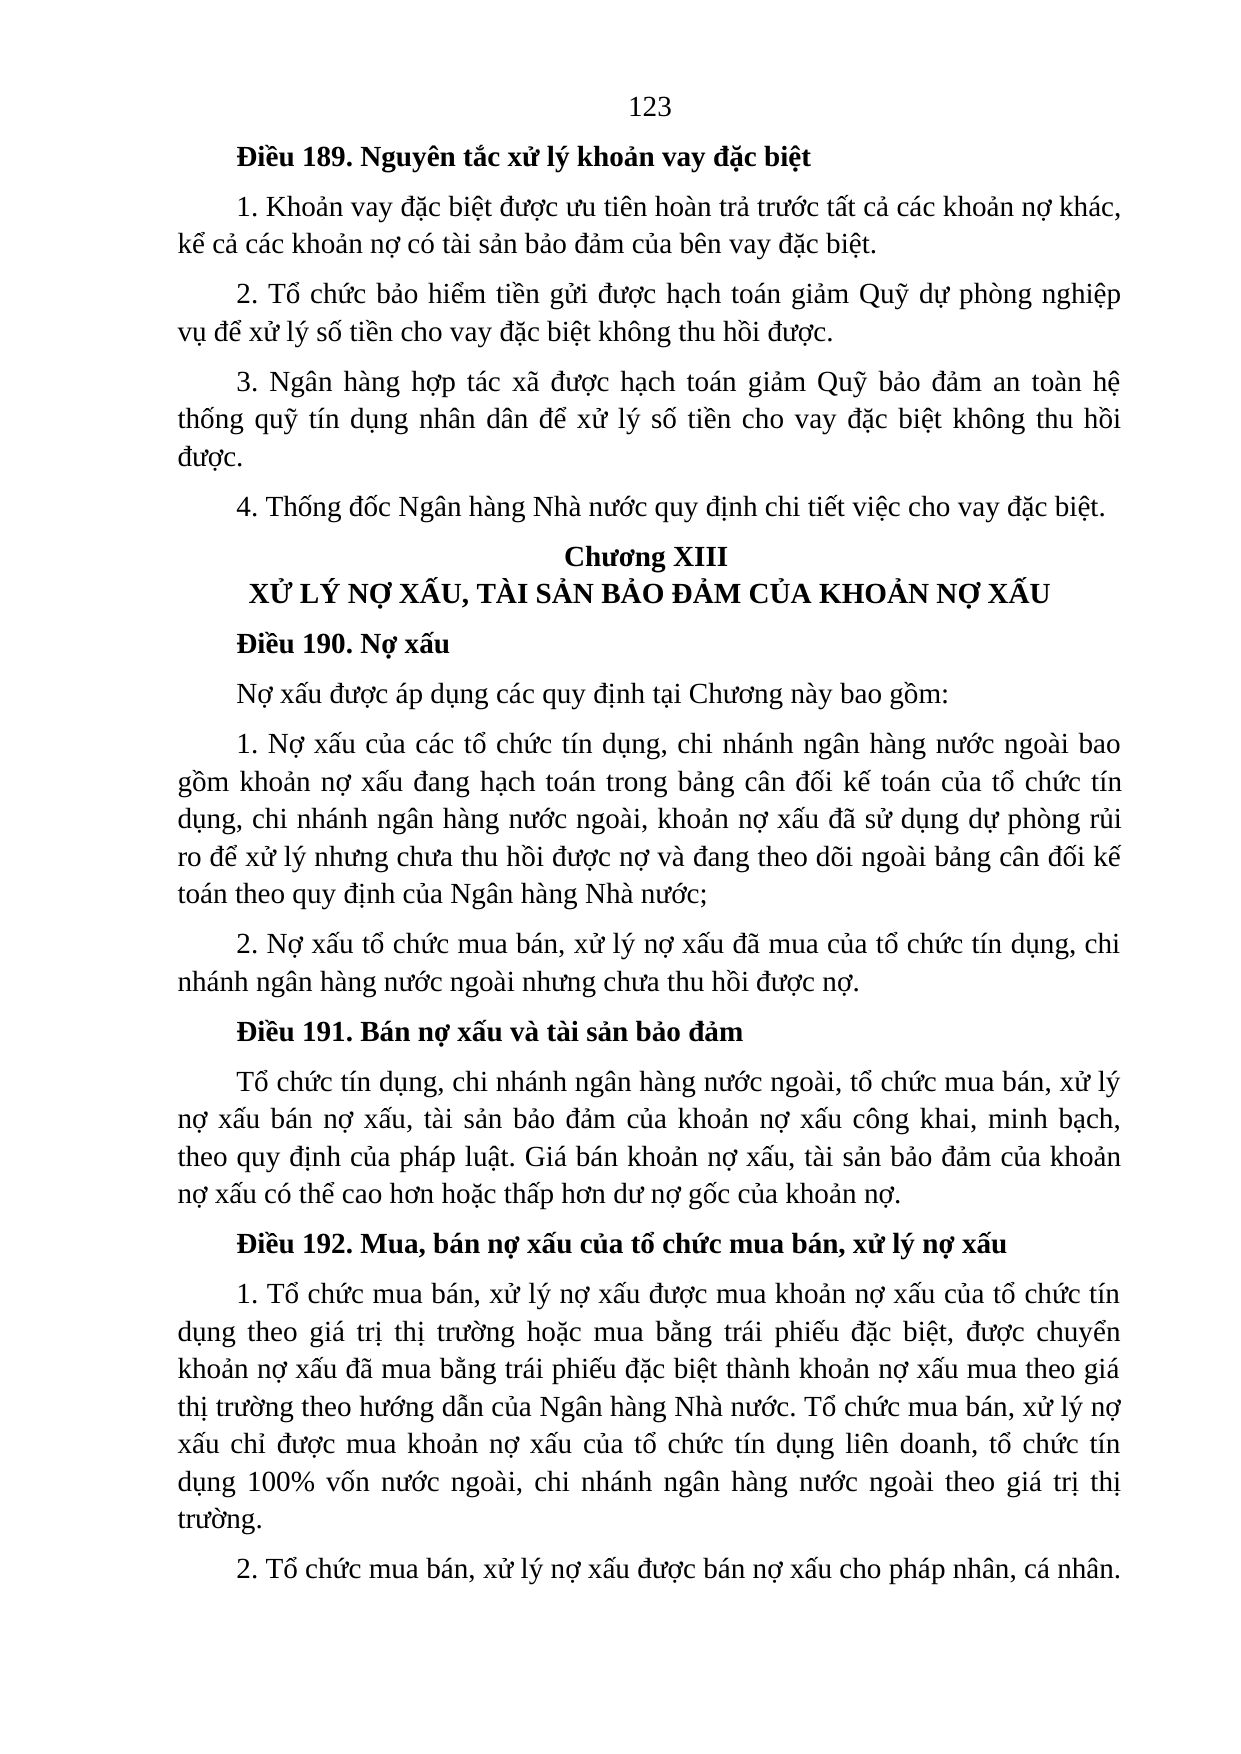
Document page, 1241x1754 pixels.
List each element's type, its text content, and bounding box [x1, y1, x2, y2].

text Điều 189. Nguyên tắc xử lý khoản vay đặc biệt [177, 136, 1122, 174]
text Nợ xấu được áp dụng các quy định tại Chương này bao gồm: [177, 674, 1122, 711]
text 4. Thống đốc Ngân hàng Nhà nước quy định chi tiết việc cho vay đặc biệt. [177, 486, 1122, 524]
text 2. Nợ xấu tổ chức mua bán, xử lý nợ xấu đã mua của tổ chức tín dụng, chi nhánh ngân hàng nước ngoài nhưng chưa thu hồi được nợ. [177, 924, 1122, 999]
text 2. Tổ chức mua bán, xử lý nợ xấu được bán nợ xấu cho pháp nhân, cá nhân. [177, 1549, 1122, 1586]
text 1. Tổ chức mua bán, xử lý nợ xấu được mua khoản nợ xấu của tổ chức tín dụng theo giá trị thị trường hoặc mua bằng trái phiếu đặc biệt, được chuyển khoản nợ xấu đã mua bằng trái phiếu đặc biệt thành khoản nợ xấu mua theo giá thị trường theo hướng dẫn của Ngân hàng Nhà nước. Tổ chức mua bán, xử lý nợ xấu chỉ được mua khoản nợ xấu của tổ chức tín dụng liên doanh, tổ chức tín dụng 100% vốn nước ngoài, chi nhánh ngân hàng nước ngoài theo giá trị thị trường. [177, 1274, 1122, 1536]
text Tổ chức tín dụng, chi nhánh ngân hàng nước ngoài, tổ chức mua bán, xử lý nợ xấu bán nợ xấu, tài sản bảo đảm của khoản nợ xấu công khai, minh bạch, theo quy định của pháp luật. Giá bán khoản nợ xấu, tài sản bảo đảm của khoản nợ xấu có thể cao hơn hoặc thấp hơn dư nợ gốc của khoản nợ. [177, 1061, 1122, 1211]
text Điều 191. Bán nợ xấu và tài sản bảo đảm [177, 1011, 1122, 1049]
text Chương XIII XỬ LÝ NỢ XẤU, TÀI SẢN BẢO ĐẢM CỦA KHOẢN NỢ XẤU [177, 536, 1122, 611]
text Điều 192. Mua, bán nợ xấu của tổ chức mua bán, xử lý nợ xấu [177, 1224, 1122, 1261]
text 2. Tổ chức bảo hiểm tiền gửi được hạch toán giảm Quỹ dự phòng nghiệp vụ để xử lý số tiền cho vay đặc biệt không thu hồi được. [177, 274, 1122, 349]
text 1. Nợ xấu của các tổ chức tín dụng, chi nhánh ngân hàng nước ngoài bao gồm khoản nợ xấu đang hạch toán trong bảng cân đối kế toán của tổ chức tín dụng, chi nhánh ngân hàng nước ngoài, khoản nợ xấu đã sử dụng dự phòng rủi ro để xử lý nhưng chưa thu hồi được nợ và đang theo dõi ngoài bảng cân đối kế toán theo quy định của Ngân hàng Nhà nước; [177, 724, 1122, 911]
text Điều 190. Nợ xấu [177, 624, 1122, 661]
text 1. Khoản vay đặc biệt được ưu tiên hoàn trả trước tất cả các khoản nợ khác, kể cả các khoản nợ có tài sản bảo đảm của bên vay đặc biệt. [177, 186, 1122, 261]
text 3. Ngân hàng hợp tác xã được hạch toán giảm Quỹ bảo đảm an toàn hệ thống quỹ tín dụng nhân dân để xử lý số tiền cho vay đặc biệt không thu hồi được. [177, 361, 1122, 474]
